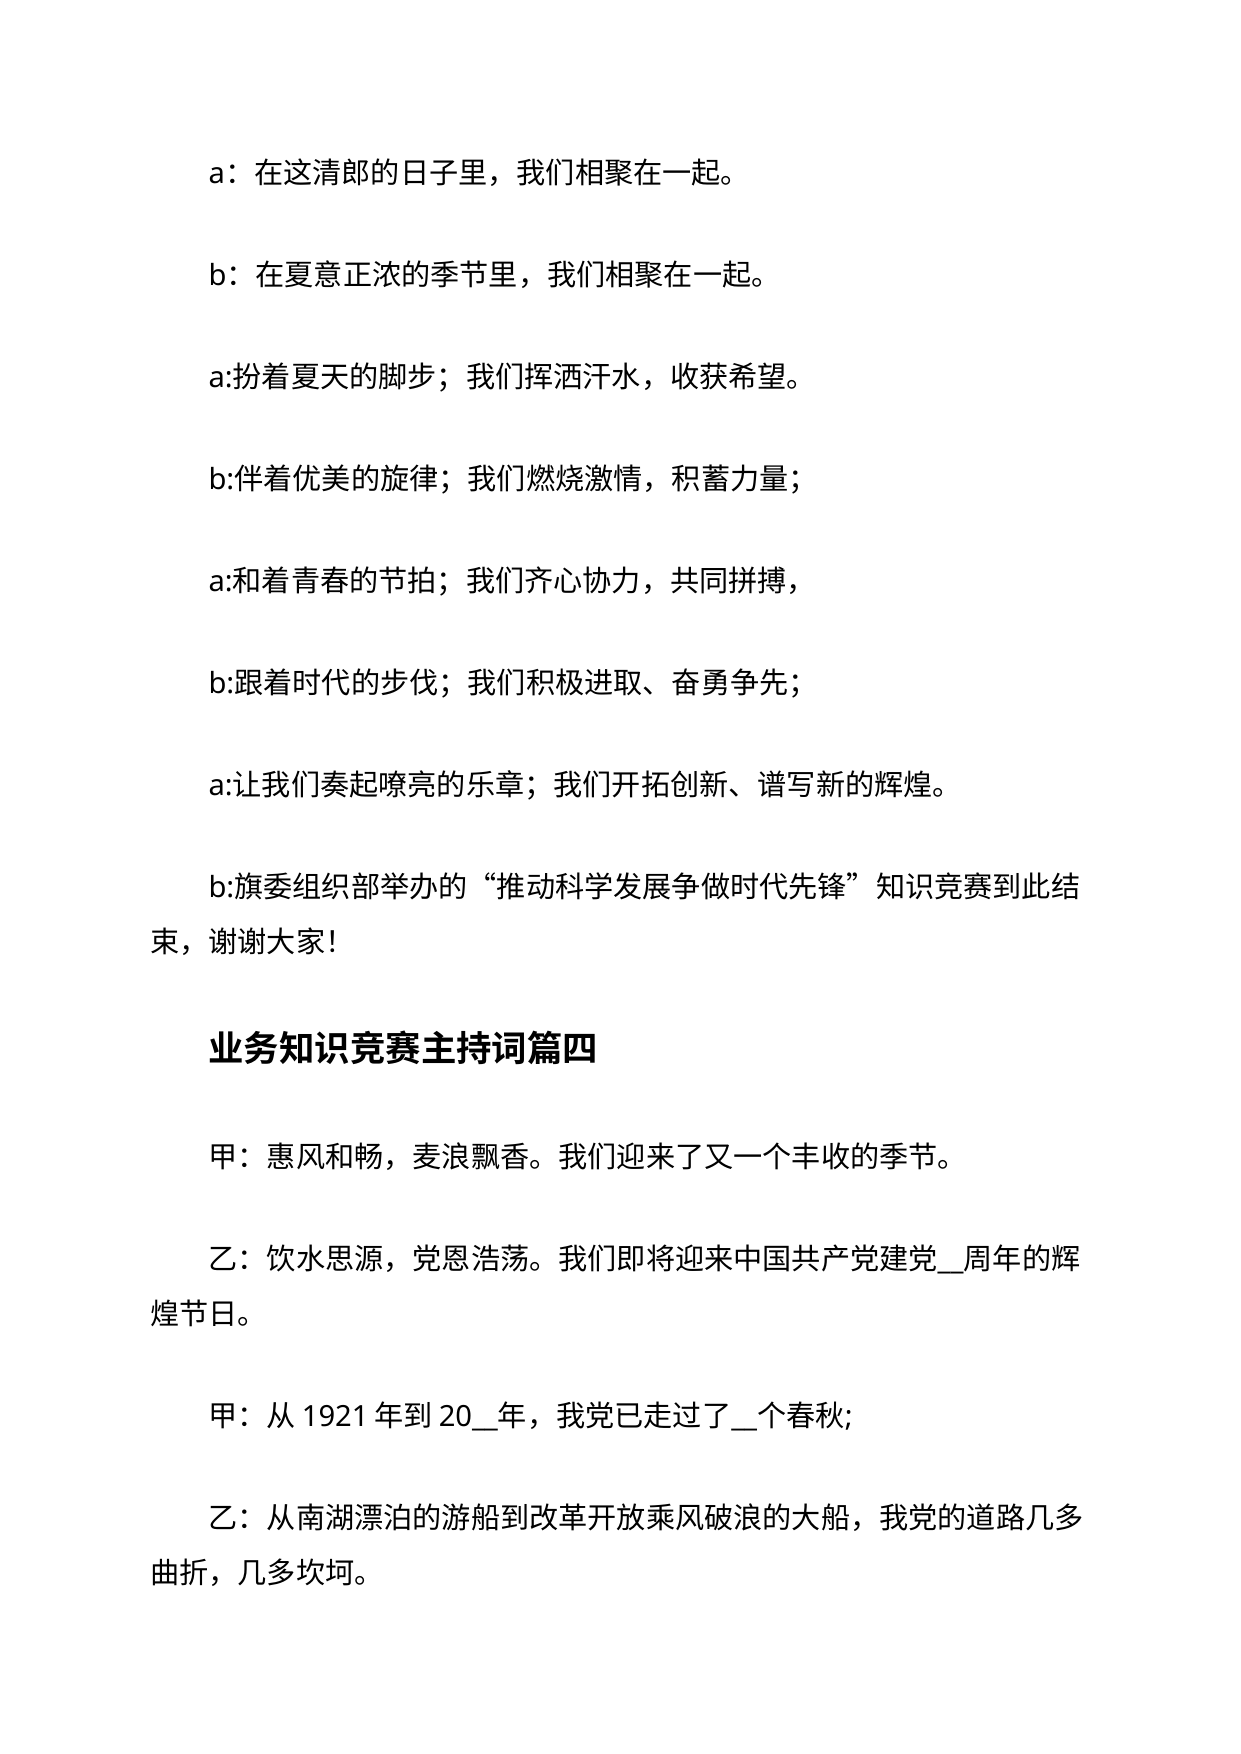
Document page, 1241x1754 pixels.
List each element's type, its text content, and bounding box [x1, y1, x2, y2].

text b:旗委组织部举办的“推动科学发展争做时代先锋”知识竞赛到此结束，谢谢大家！ [150, 864, 1090, 961]
text 业务知识竞赛主持词篇四 [150, 1021, 1090, 1072]
text 乙：从南湖漂泊的游船到改革开放乘风破浪的大船，我党的道路几多曲折，几多坎坷。 [150, 1494, 1090, 1592]
text a：在这清郎的日子里，我们相聚在一起。 [150, 150, 1090, 192]
text b:伴着优美的旋律；我们燃烧激情，积蓄力量； [150, 456, 1090, 498]
text a:让我们奏起嘹亮的乐章；我们开拓创新、谱写新的辉煌。 [150, 762, 1090, 804]
text b：在夏意正浓的季节里，我们相聚在一起。 [150, 252, 1090, 294]
text a:和着青春的节拍；我们齐心协力，共同拼搏， [150, 558, 1090, 600]
text 甲：惠风和畅，麦浪飘香。我们迎来了又一个丰收的季节。 [150, 1134, 1090, 1176]
text 乙：饮水思源，党恩浩荡。我们即将迎来中国共产党建党__周年的辉煌节日。 [150, 1236, 1090, 1333]
text b:跟着时代的步伐；我们积极进取、奋勇争先； [150, 660, 1090, 702]
text a:扮着夏天的脚步；我们挥洒汗水，收获希望。 [150, 354, 1090, 396]
text 甲：从1921年到20__年，我党已走过了__个春秋; [150, 1393, 1090, 1435]
